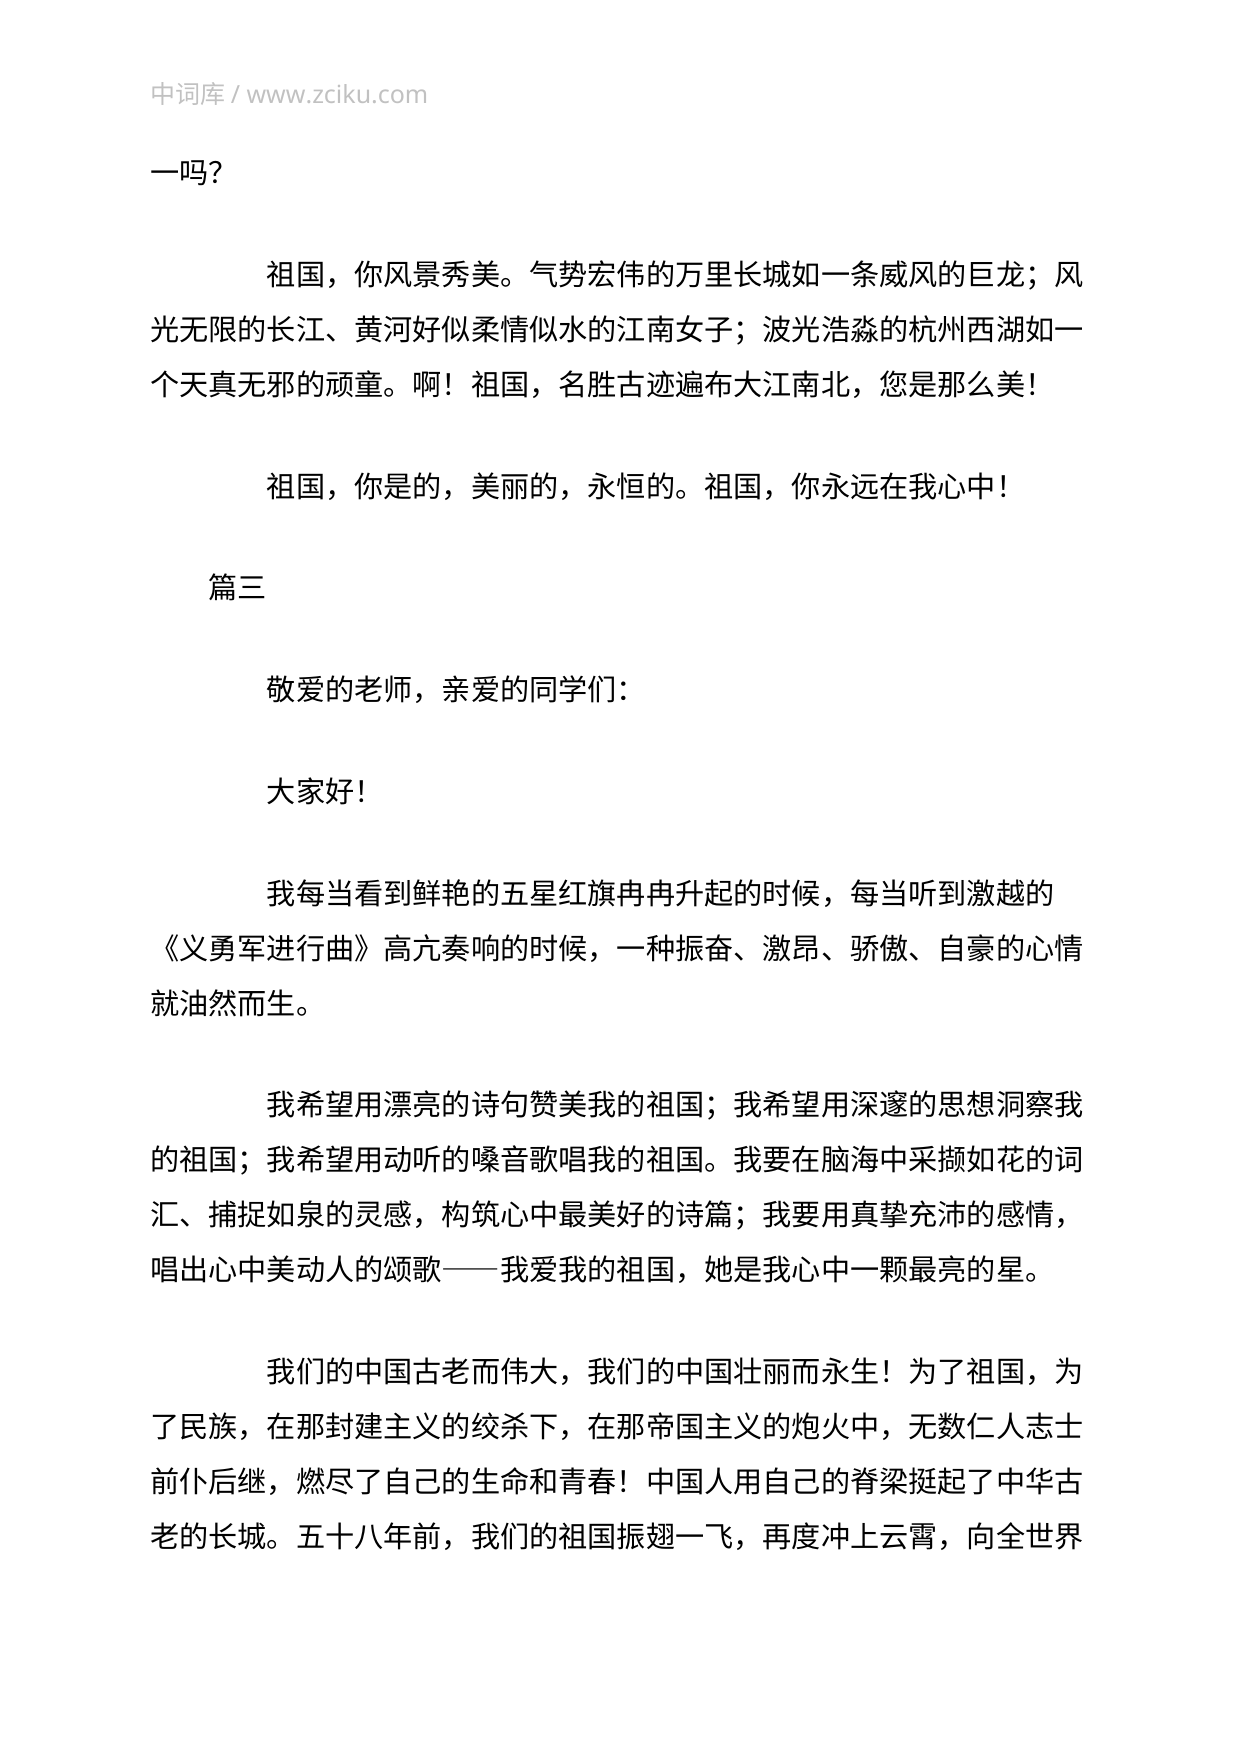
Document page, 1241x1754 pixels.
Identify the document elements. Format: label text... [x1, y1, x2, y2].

text 篇三 [150, 565, 1090, 607]
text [150, 1348, 1090, 1555]
text 祖国，你是的，美丽的，永恒的。祖国，你永远在我心中！ [150, 463, 1090, 506]
text 我每当看到鲜艳的五星红旗冉冉升起的时候，每当听到激越的《义勇军进行曲》高亢奏响的时候，一种振奋、激昂、骄傲、自豪的心情就油然而生。 [150, 870, 1090, 1022]
text 大家好！ [150, 769, 1090, 811]
text 祖国，你风景秀美。气势宏伟的万里长城如一条威风的巨龙；风光无限的长江、黄河好似柔情似水的江南女子；波光浩淼的杭州西湖如一个天真无邪的顽童。啊！祖国，名胜古迹遍布大江南北，您是那么美！ [150, 252, 1090, 404]
text 我希望用漂亮的诗句赞美我的祖国；我希望用深邃的思想洞察我的祖国；我希望用动听的嗓音歌唱我的祖国。我要在脑海中采撷如花的词汇、捕捉如泉的灵感，构筑心中最美好的诗篇；我要用真挚充沛的感情，唱出心中美动人的颂歌——我爱我的祖国，她是我心中一颗最亮的星。 [150, 1082, 1090, 1289]
text 敬爱的老师，亲爱的同学们： [150, 667, 1090, 709]
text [150, 150, 1090, 192]
